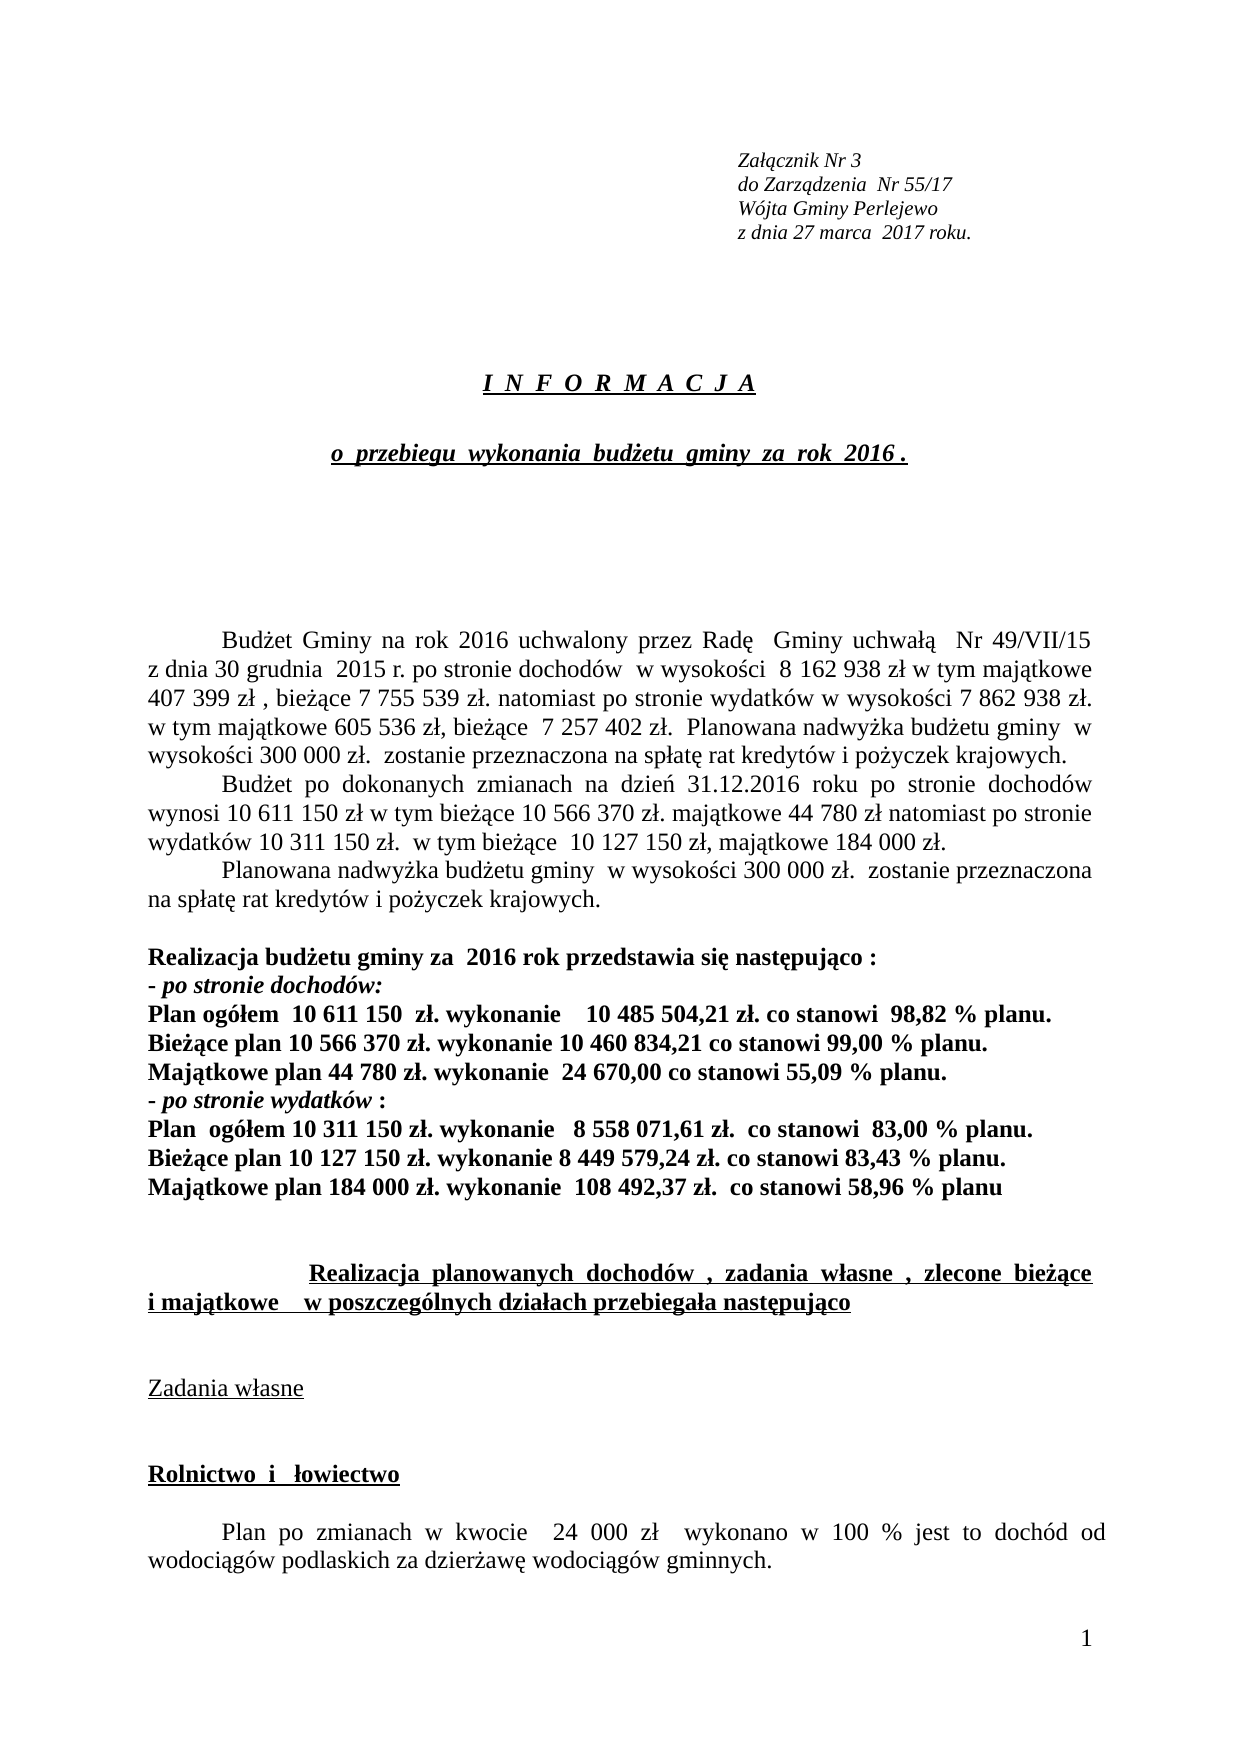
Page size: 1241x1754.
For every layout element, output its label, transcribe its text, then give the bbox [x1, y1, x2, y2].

text do Zarządzenia Nr 55/17 [148, 172, 1093, 196]
text Plan ogółem 10 311 150 zł. wykonanie 8 558 071,61 zł. co stanowi 83,00 % planu. [148, 1114, 1093, 1143]
text - po stronie wydatków : [148, 1085, 1093, 1114]
text Realizacja planowanych dochodów , zadania własne , zlecone bieżące i majątkowe w poszczególnych działach przebiegała następująco [148, 1258, 1093, 1315]
text Bieżące plan 10 127 150 zł. wykonanie 8 449 579,24 zł. co stanowi 83,43 % planu. [148, 1143, 1093, 1172]
text Realizacja budżetu gminy za 2016 rok przedstawia się następująco : [148, 942, 1093, 970]
text Plan po zmianach w kwocie 24 000 zł wykonano w 100 % jest to dochód od wodociągów podlaskich za dzierżawę wodociągów gminnych. [148, 1517, 1107, 1574]
text o przebiegu wykonania budżetu gminy za rok 2016 . [148, 438, 1093, 467]
text Rolnictwo i łowiectwo [148, 1459, 1093, 1488]
text Budżet po dokonanych zmianach na dzień 31.12.2016 roku po stronie dochodów wynosi 10 611 150 zł w tym bieżące 10 566 370 zł. majątkowe 44 780 zł natomiast po stronie wydatków 10 311 150 zł. w tym bieżące 10 127 150 zł, majątkowe 184 000 zł. [148, 769, 1093, 855]
text Planowana nadwyżka budżetu gminy w wysokości 300 000 zł. zostanie przeznaczona na spłatę rat kredytów i pożyczek krajowych. [148, 855, 1093, 913]
text Majątkowe plan 44 780 zł. wykonanie 24 670,00 co stanowi 55,09 % planu. [148, 1057, 1093, 1085]
text Załącznik Nr 3 [664, 148, 1093, 172]
text Plan ogółem 10 611 150 zł. wykonanie 10 485 504,21 zł. co stanowi 98,82 % planu. [148, 999, 1093, 1028]
text z dnia 27 marca 2017 roku. [148, 220, 1093, 244]
text Bieżące plan 10 566 370 zł. wykonanie 10 460 834,21 co stanowi 99,00 % planu. [148, 1028, 1093, 1057]
text Zadania własne [148, 1373, 1093, 1402]
text Wójta Gminy Perlejewo [148, 196, 1093, 220]
text - po stronie dochodów: [148, 970, 1093, 999]
text Budżet Gminy na rok 2016 uchwalony przez Radę Gminy uchwałą Nr 49/VII/15 z dnia 30 grudnia 2015 r. po stronie dochodów w wysokości 8 162 938 zł w tym majątkowe 407 399 zł , bieżące 7 755 539 zł. natomiast po stronie wydatków w wysokości 7 862 938 zł. w tym majątkowe 605 536 zł, bieżące 7 257 402 zł. Planowana nadwyżka budżetu gminy w wysokości 300 000 zł. zostanie przeznaczona na spłatę rat kredytów i pożyczek krajowych. [148, 625, 1093, 769]
text Majątkowe plan 184 000 zł. wykonanie 108 492,37 zł. co stanowi 58,96 % planu [148, 1172, 1093, 1200]
text I N F O R M A C J A [148, 368, 1093, 397]
